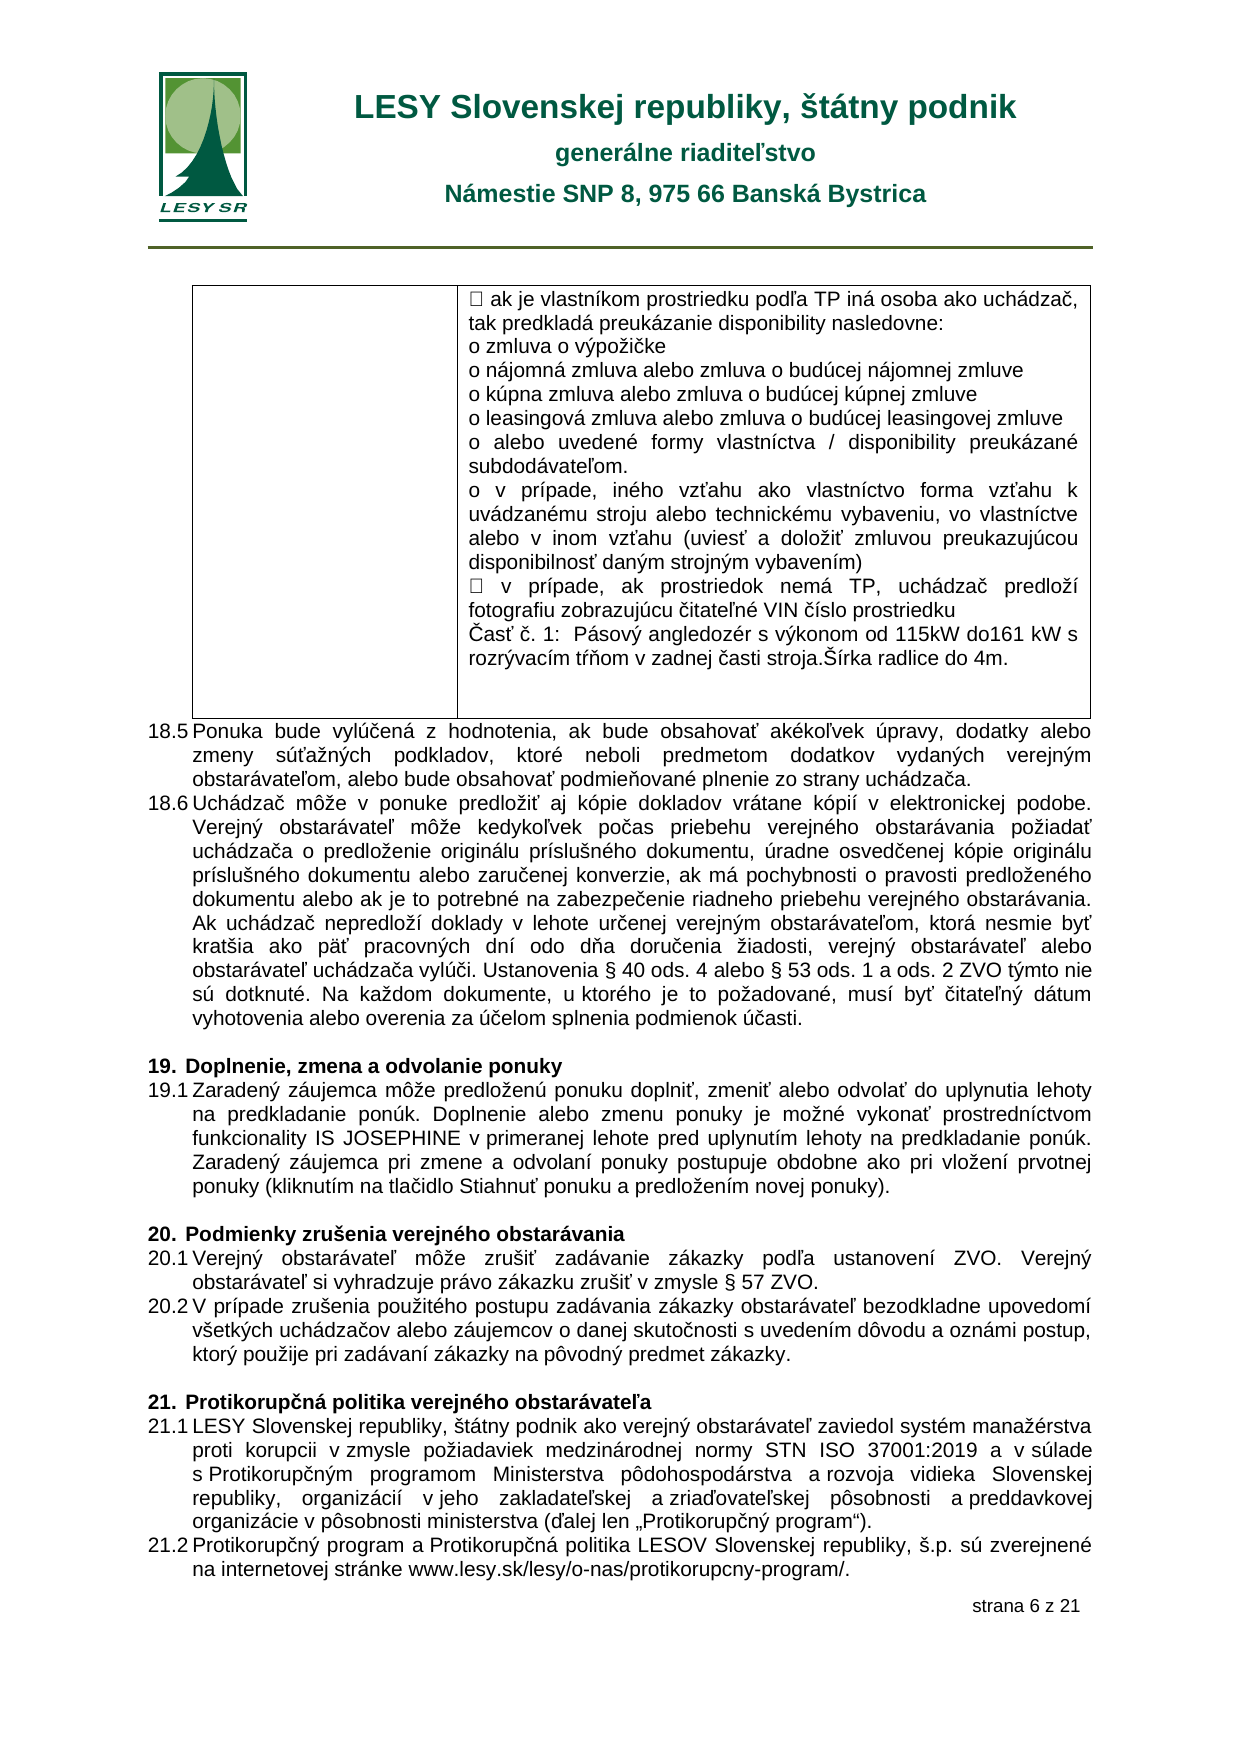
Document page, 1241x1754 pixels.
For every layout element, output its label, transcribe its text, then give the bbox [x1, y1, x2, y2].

list Verejný obstarávateľ môže zrušiť zadávanie zákazky podľa ustanovení ZVO. Verejný obstarávateľ si vyhradzuje právo zákazku zrušiť v zmysle § 57 ZVO. [148, 1246, 1093, 1294]
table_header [193, 286, 457, 718]
list Uchádzač môže v ponuke predložiť aj kópie dokladov vrátane kópií v elektronickej podobe. Verejný obstarávateľ môže kedykoľvek počas priebehu verejného obstarávania požiadať uchádzača o predloženie originálu príslušného dokumentu, úradne osvedčenej kópie originálu príslušného dokumentu alebo zaručenej konverzie, ak má pochybnosti o pravosti predloženého dokumentu alebo ak je to potrebné na zabezpečenie riadneho priebehu verejného obstarávania. Ak uchádzač nepredloží doklady v lehote určenej verejným obstarávateľom, ktorá nesmie byť kratšia ako päť pracovných dní odo dňa doručenia žiadosti, verejný obstarávateľ alebo obstarávateľ uchádzača vylúči. Ustanovenia § 40 ods. 4 alebo § 53 ods. 1 a ods. 2 ZVO týmto nie sú dotknuté. Na každom dokumente, u ktorého je to požadované, musí byť čitateľný dátum vyhotovenia alebo overenia za účelom splnenia podmienok účasti. [148, 791, 1093, 1030]
list Ponuka bude vylúčená z hodnotenia, ak bude obsahovať akékoľvek úpravy, dodatky alebo zmeny súťažných podkladov, ktoré neboli predmetom dodatkov vydaných verejným obstarávateľom, alebo bude obsahovať podmieňované plnenie zo strany uchádzača. [148, 719, 1093, 791]
list V prípade zrušenia použitého postupu zadávania zákazky obstarávateľ bezodkladne upovedomí všetkých uchádzačov alebo záujemcov o danej skutočnosti s uvedením dôvodu a oznámi postup, ktorý použije pri zadávaní zákazky na pôvodný predmet zákazky. [148, 1294, 1093, 1366]
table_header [458, 286, 1090, 718]
list LESY Slovenskej republiky, štátny podnik ako verejný obstarávateľ zaviedol systém manažérstva proti korupcii v zmysle požiadaviek medzinárodnej normy STN ISO 37001:2019 a v súlade s Protikorupčným programom Ministerstva pôdohospodárstva a rozvoja vidieka Slovenskej republiky, organizácií v jeho zakladateľskej a zriaďovateľskej pôsobnosti a preddavkovej organizácie v pôsobnosti ministerstva (ďalej len „Protikorupčný program“). [148, 1413, 1093, 1533]
list Protikorupčný program a Protikorupčná politika LESOV Slovenskej republiky, š.p. sú zverejnené na internetovej stránke www.lesy.sk/lesy/o-nas/protikorupcny-program/. [148, 1533, 1093, 1581]
list Protikorupčná politika verejného obstarávateľa [148, 1389, 1093, 1413]
list Zaradený záujemca môže predloženú ponuku doplniť, zmeniť alebo odvolať do uplynutia lehoty na predkladanie ponúk. Doplnenie alebo zmenu ponuky je možné vykonať prostredníctvom funkcionality IS JOSEPHINE v primeranej lehote pred uplynutím lehoty na predkladanie ponúk. Zaradený záujemca pri zmene a odvolaní ponuky postupuje obdobne ako pri vložení prvotnej ponuky (kliknutím na tlačidlo Stiahnuť ponuku a predložením novej ponuky). [148, 1078, 1093, 1198]
list Doplnenie, zmena a odvolanie ponuky [148, 1054, 1093, 1078]
list Podmienky zrušenia verejného obstarávania [148, 1222, 1093, 1246]
